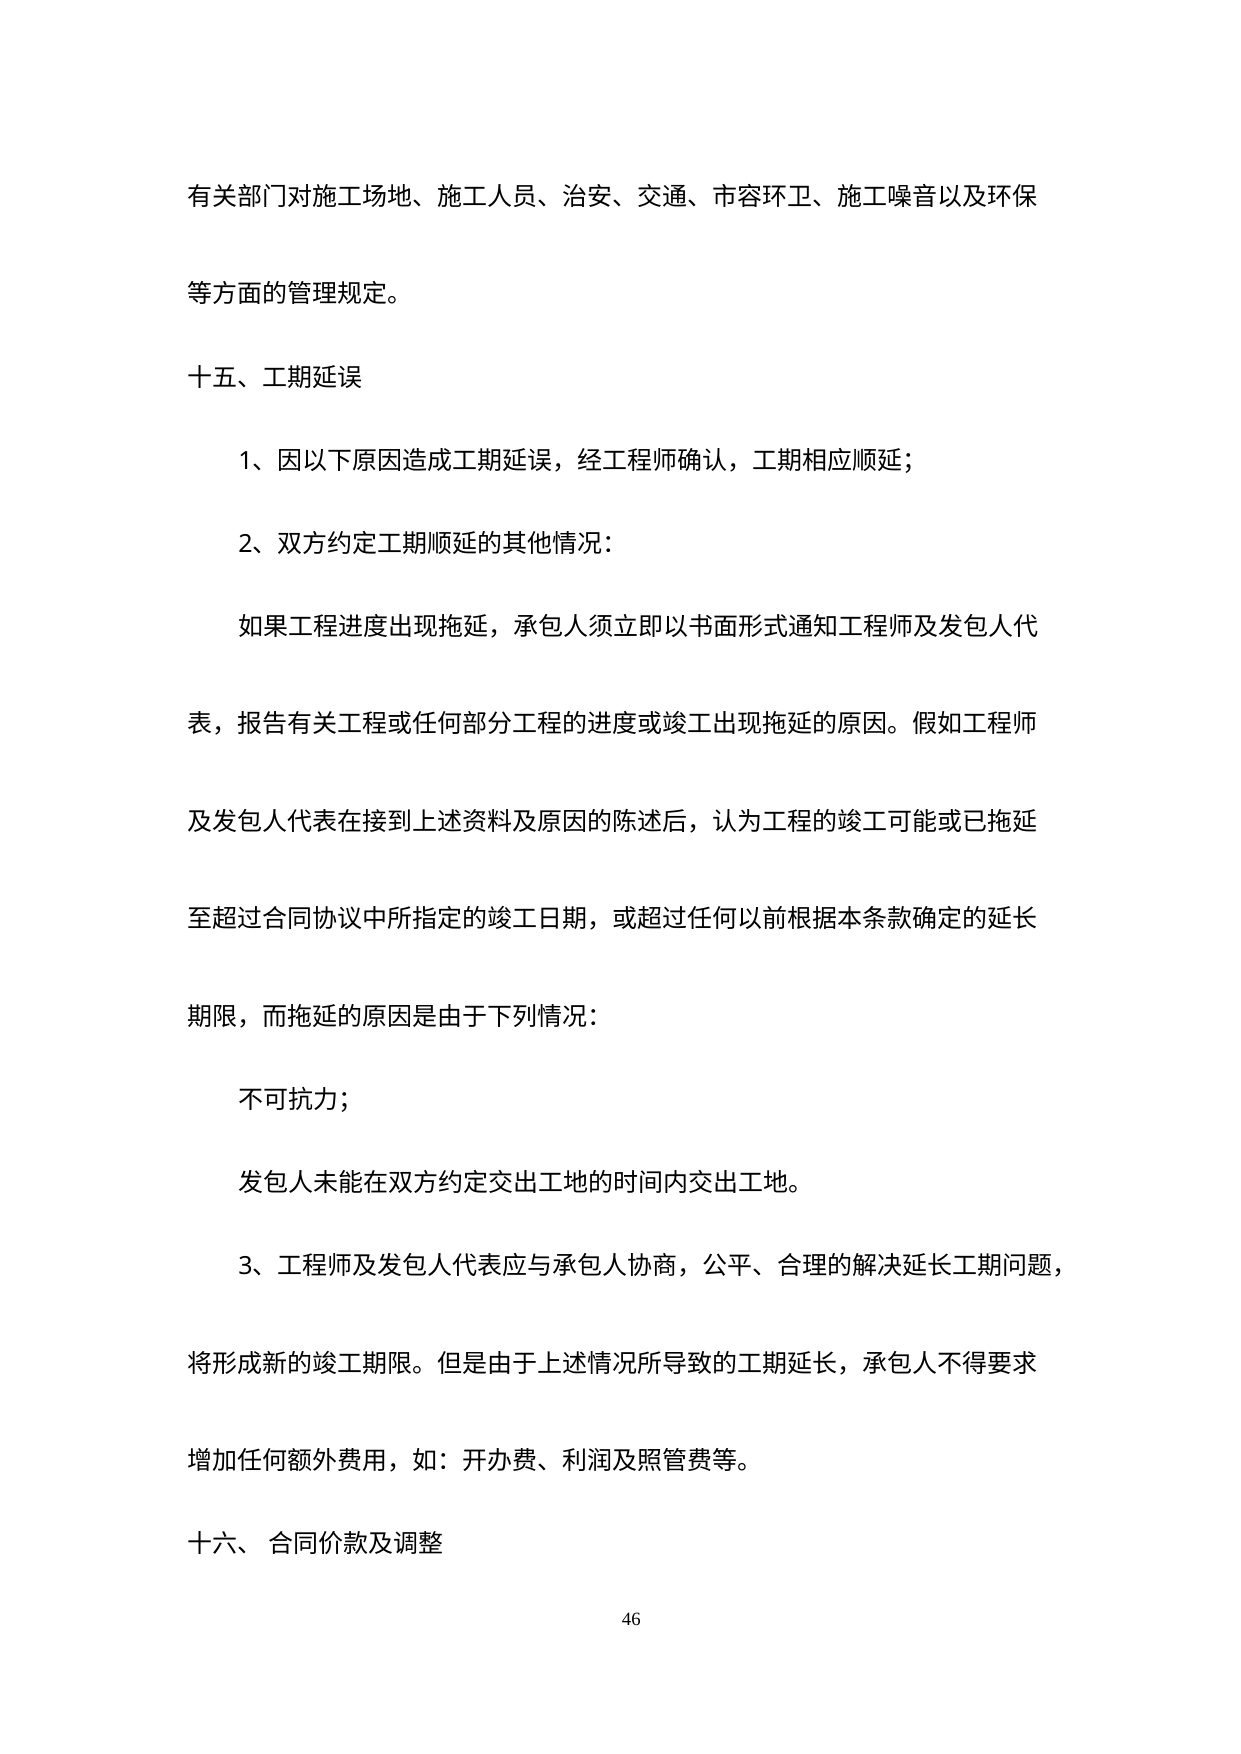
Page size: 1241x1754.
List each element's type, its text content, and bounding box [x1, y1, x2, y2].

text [187, 162, 1053, 324]
text 不可抗力； [187, 1065, 1053, 1130]
text 十六、 合同价款及调整 [187, 1509, 1053, 1574]
text 发包人未能在双方约定交出工地的时间内交出工地。 [187, 1148, 1053, 1213]
text 如果工程进度出现拖延，承包人须立即以书面形式通知工程师及发包人代表，报告有关工程或任何部分工程的进度或竣工出现拖延的原因。假如工程师及发包人代表在接到上述资料及原因的陈述后，认为工程的竣工可能或已拖延至超过合同协议中所指定的竣工日期，或超过任何以前根据本条款确定的延长期限，而拖延的原因是由于下列情况： [187, 592, 1053, 1047]
text 1、因以下原因造成工期延误，经工程师确认，工期相应顺延； [187, 426, 1053, 491]
text 十五、工期延误 [187, 343, 1053, 408]
text 3、工程师及发包人代表应与承包人协商，公平、合理的解决延长工期问题，将形成新的竣工期限。但是由于上述情况所导致的工期延长，承包人不得要求增加任何额外费用，如：开办费、利润及照管费等。 [187, 1231, 1053, 1491]
text 2、双方约定工期顺延的其他情况： [187, 509, 1053, 574]
